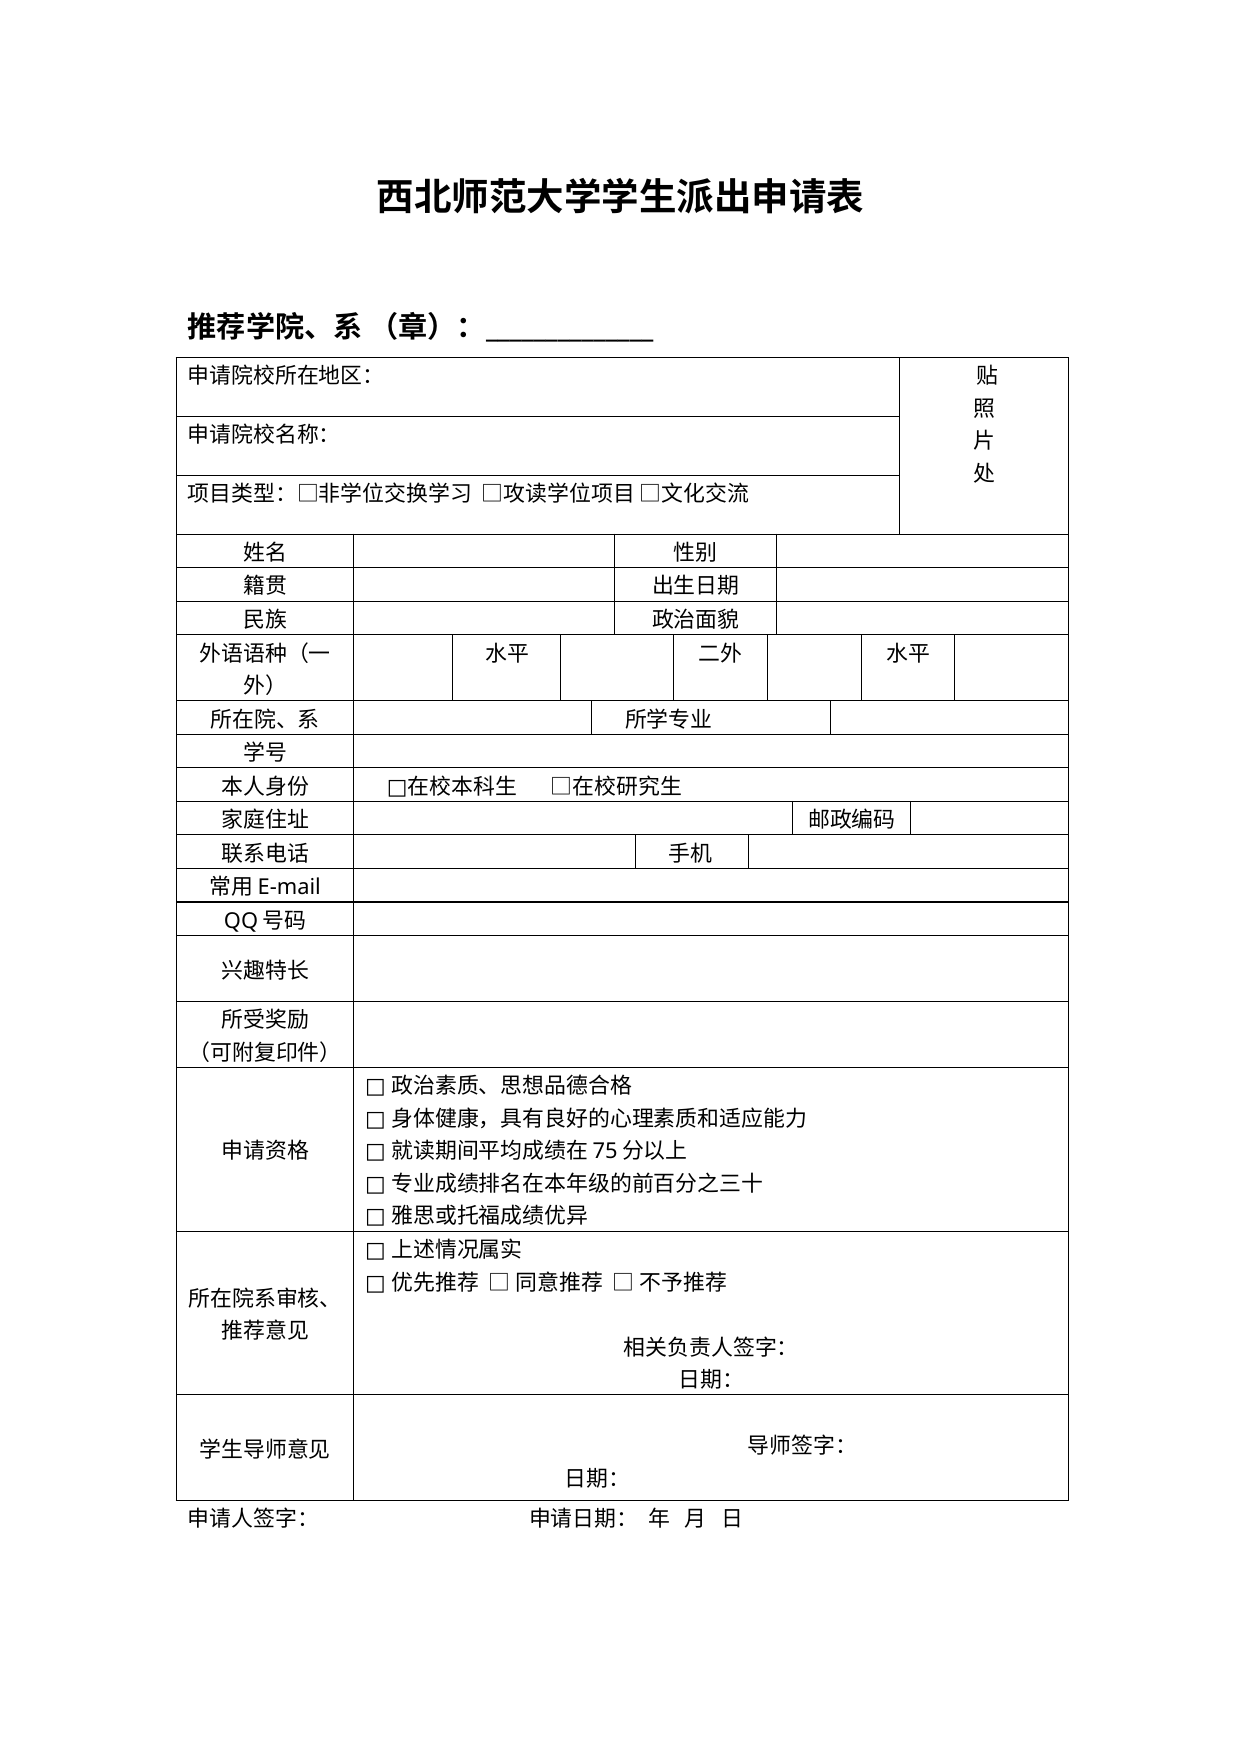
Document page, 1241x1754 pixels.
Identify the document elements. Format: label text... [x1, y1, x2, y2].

table_cell [354, 735, 1068, 767]
table_cell 所学专业 [592, 701, 830, 734]
table_cell [354, 568, 614, 601]
table_cell [354, 936, 1068, 1001]
table_cell [777, 535, 1068, 567]
table_cell [354, 701, 591, 734]
table_cell 常用E-mail [177, 869, 353, 901]
table_cell 性别 [615, 535, 776, 567]
table_cell [354, 535, 614, 567]
table_cell QQ号码 [177, 903, 353, 935]
table_cell 二外 [674, 635, 767, 700]
table_cell 外语语种（一外） [177, 635, 353, 700]
table_cell 邮政编码 [793, 802, 910, 834]
table_cell 项目类型：□非学位交换学习 □攻读学位项目 □文化交流 [177, 476, 899, 533]
table_cell 出生日期 [615, 568, 776, 601]
table_cell 籍贯 [177, 568, 353, 601]
text 申请人签字： 申请日期： 年 月 日 [187, 1501, 1053, 1533]
table_cell 学生导师意见 [177, 1395, 353, 1499]
table_cell 所在院、系 [177, 701, 353, 734]
table_cell [354, 602, 614, 634]
table_cell □ 上述情况属实 □ 优先推荐 □ 同意推荐 □ 不予推荐 相关负责人签字： 日期： [354, 1232, 1068, 1394]
table_header 贴 照 片 处 [900, 358, 1068, 533]
table_cell 水平 [862, 635, 954, 700]
table_cell [354, 903, 1068, 935]
table_cell [831, 701, 1068, 734]
table_cell [354, 635, 452, 700]
table_cell [777, 568, 1068, 601]
table_cell [354, 835, 635, 868]
table_cell [354, 869, 1068, 901]
table_cell 水平 [453, 635, 560, 700]
table_cell [777, 602, 1068, 634]
table_cell 所在院系审核、推荐意见 [177, 1232, 353, 1394]
table_cell 兴趣特长 [177, 936, 353, 1001]
table_cell [911, 802, 1068, 834]
table_cell 申请资格 [177, 1068, 353, 1231]
table_cell 民族 [177, 602, 353, 634]
table_cell 学号 [177, 735, 353, 767]
table_cell [561, 635, 673, 700]
table_cell [354, 802, 792, 834]
table_cell 所受奖励 （可附复印件） [177, 1002, 353, 1067]
table_cell 导师签字： 日期： [354, 1395, 1068, 1499]
table_cell 联系电话 [177, 835, 353, 868]
table_cell [955, 635, 1068, 700]
text 推荐学院、系 （章）：______________ [187, 292, 1053, 357]
table_cell 本人身份 [177, 768, 353, 801]
table_cell [768, 635, 861, 700]
table_cell 政治面貌 [615, 602, 776, 634]
text 西北师范大学学生派出申请表 [187, 162, 1053, 227]
table_cell □ 政治素质、思想品德合格 □ 身体健康，具有良好的心理素质和适应能力 □ 就读期间平均成绩在75分以上 □ 专业成绩排名在本年级的前百分之三十 □ 雅思或托福成绩优异 [354, 1068, 1068, 1231]
table_header 申请院校所在地区： [177, 358, 899, 416]
table_cell [749, 835, 1068, 868]
table_cell 手机 [636, 835, 748, 868]
table_cell 家庭住址 [177, 802, 353, 834]
table_cell 姓名 [177, 535, 353, 567]
table_cell [354, 1002, 1068, 1067]
table_cell 申请院校名称： [177, 417, 899, 475]
table_cell □在校本科生 □在校研究生 [354, 768, 1068, 801]
